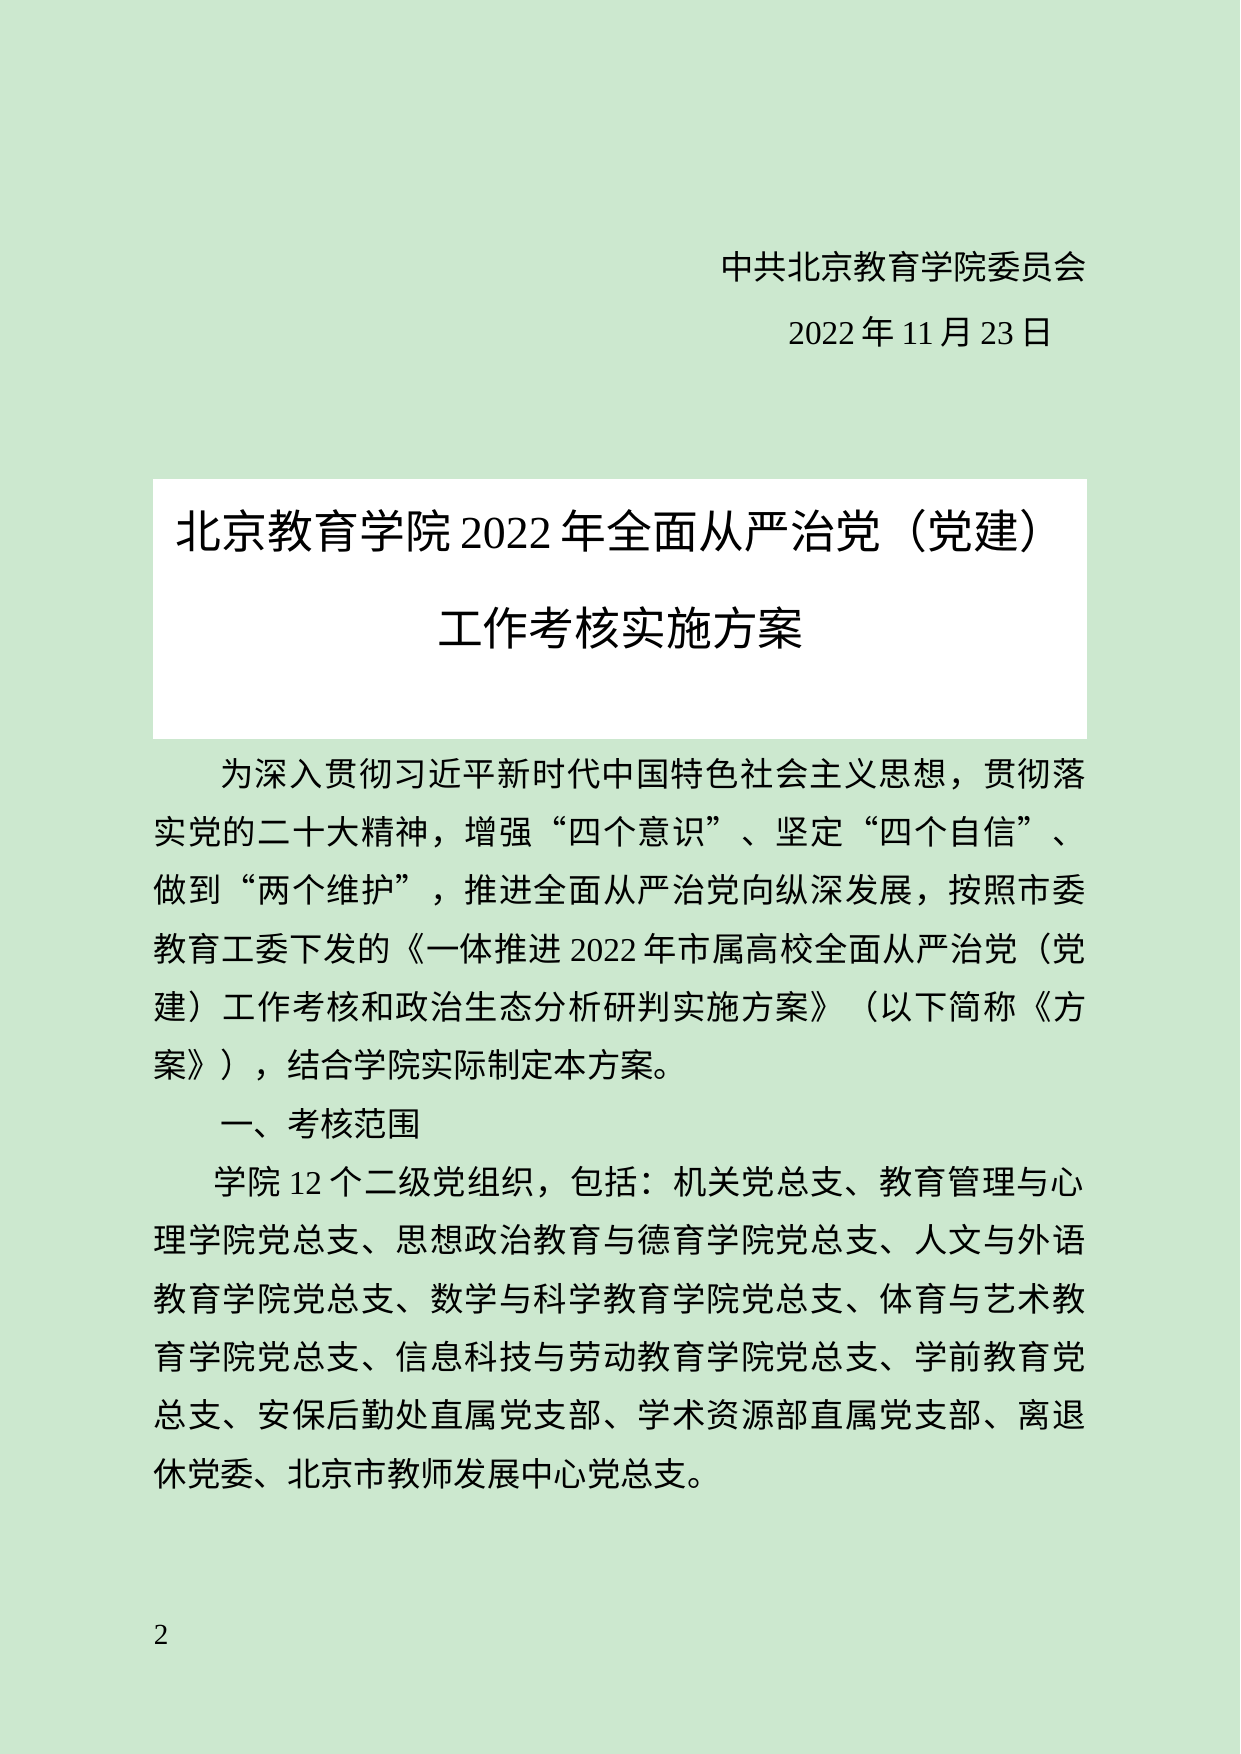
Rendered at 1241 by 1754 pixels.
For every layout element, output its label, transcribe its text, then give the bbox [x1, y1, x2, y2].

text 一、考核范围 [153, 1089, 1087, 1148]
text 为深入贯彻习近平新时代中国特色社会主义思想，贯彻落实党的二十大精神，增强“四个意识”、坚定“四个自信”、做到“两个维护”，推进全面从严治党向纵深发展，按照市委教育工委下发的《一体推进2022年市属高校全面从严治党（党建）工作考核和政治生态分析研判实施方案》（以下简称《方案》），结合学院实际制定本方案。 [153, 739, 1087, 1089]
text 工作考核实施方案 [153, 577, 1087, 674]
text 学院12个二级党组织，包括：机关党总支、教育管理与心理学院党总支、思想政治教育与德育学院党总支、人文与外语教育学院党总支、数学与科学教育学院党总支、体育与艺术教育学院党总支、信息科技与劳动教育学院党总支、学前教育党总支、安保后勤处直属党支部、学术资源部直属党支部、离退休党委、北京市教师发展中心党总支。 [153, 1148, 1087, 1498]
text 2022年11月23日 [153, 298, 1053, 363]
text 北京教育学院2022年全面从严治党（党建） [153, 479, 1087, 577]
text 中共北京教育学院委员会 [153, 233, 1087, 298]
